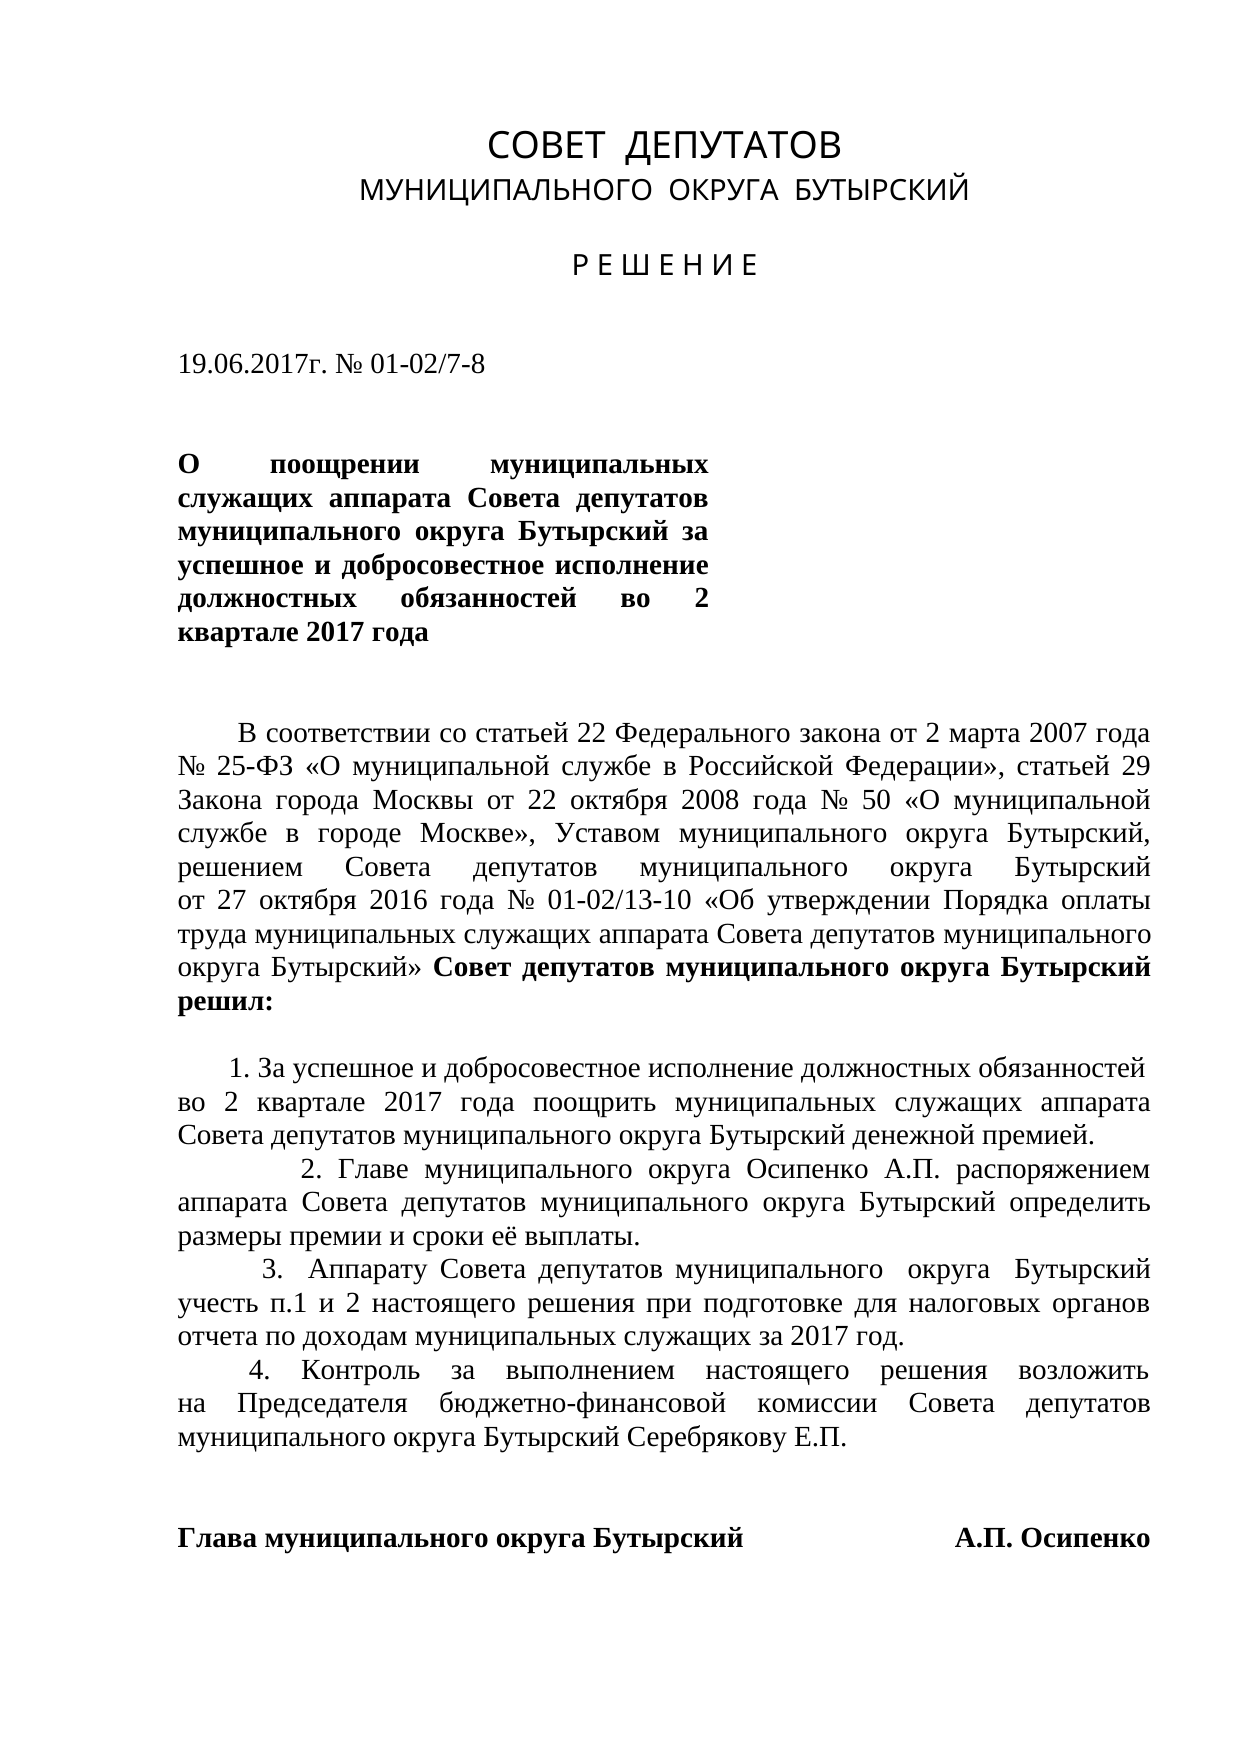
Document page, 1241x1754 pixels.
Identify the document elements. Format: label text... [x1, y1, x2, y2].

text 3. Аппарату Совета депутатов муниципального округа Бутырский учесть п.1 и 2 настоящего решения при подготовке для налоговых органов отчета по доходам муниципальных служащих за 2017 год. [177, 1251, 1152, 1352]
list 1. За успешное и добросовестное исполнение должностных обязанностей [177, 1050, 1152, 1084]
text 4. Контроль за выполнением настоящего решения возложить на Председателя бюджетно-финансовой комиссии Совета депутатов муниципального округа Бутырский Серебрякову Е.П. [177, 1352, 1152, 1453]
text Р Е Ш Е Н И Е [177, 244, 1152, 284]
text СОВЕТ ДЕПУТАТОВ [177, 118, 1152, 169]
text В соответствии со статьей 22 Федерального закона от 2 марта 2007 года № 25-ФЗ «О муниципальной службе в Российской Федерации», статьей 29 Закона города Москвы от 22 октября 2008 года № 50 «О муниципальной службе в городе Москве», Уставом муниципального округа Бутырский, решением Совета депутатов муниципального округа Бутырский от 27 октября 2016 года № 01-02/13-10 «Об утверждении Порядка оплаты труда муниципальных служащих аппарата Совета депутатов муниципального округа Бутырский» Совет депутатов муниципального округа Бутырский решил: [177, 715, 1152, 1017]
text во 2 квартале 2017 года поощрить муниципальных служащих аппарата Совета депутатов муниципального округа Бутырский денежной премией. [177, 1084, 1152, 1151]
text 19.06.2017г. № 01-02/7-8 [177, 346, 1152, 379]
text МУНИЦИПАЛЬНОГО ОКРУГА БУТЫРСКИЙ [177, 169, 1152, 209]
text Глава муниципального округа Бутырский А.П. Осипенко [177, 1520, 1152, 1553]
text 2. Главе муниципального округа Осипенко А.П. распоряжением аппарата Совета депутатов муниципального округа Бутырский определить размеры премии и сроки её выплаты. [177, 1151, 1152, 1251]
text О поощрении муниципальных служащих аппарата Совета депутатов муниципального округа Бутырский за успешное и добросовестное исполнение должностных обязанностей во 2 квартале 2017 года [177, 446, 709, 648]
